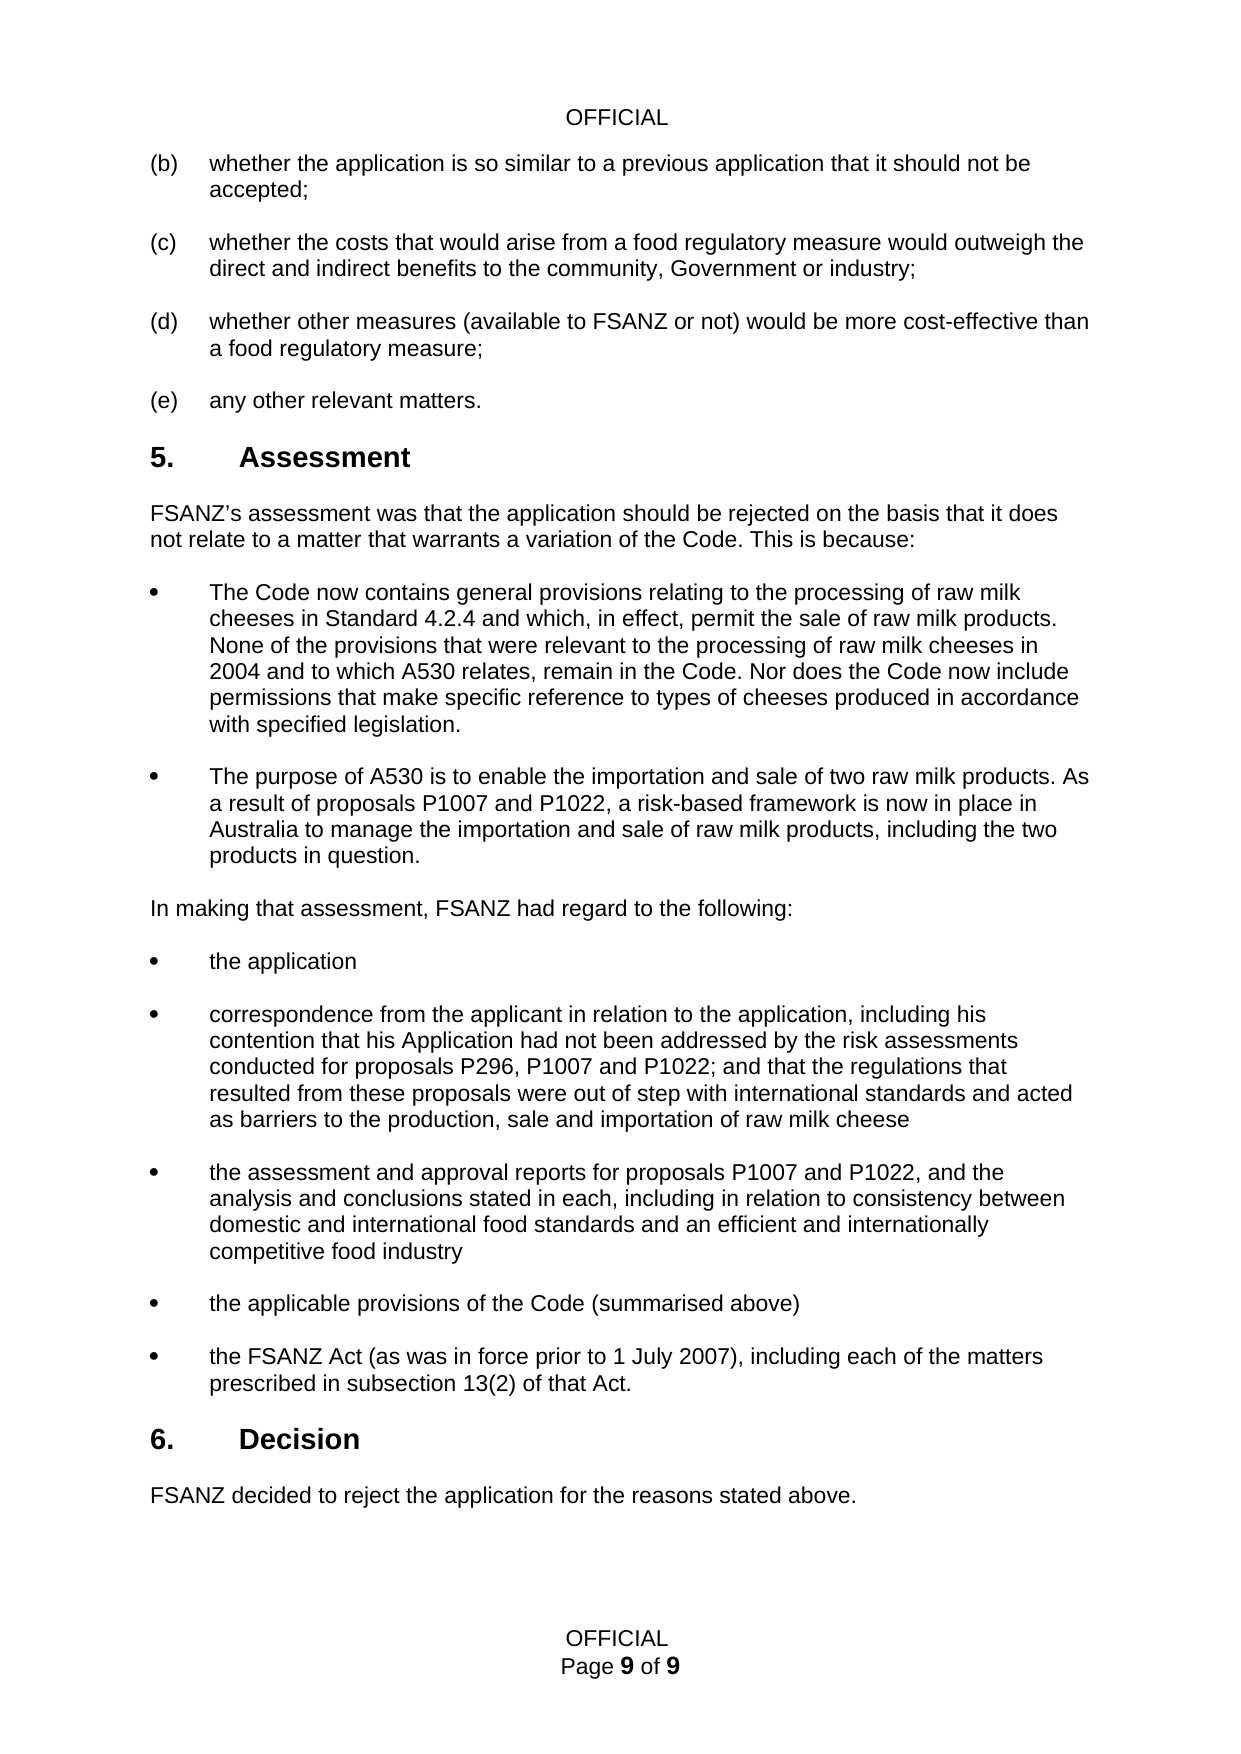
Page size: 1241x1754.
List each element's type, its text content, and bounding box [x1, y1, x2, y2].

subtitle 5. Assessment [150, 440, 1090, 473]
text In making that assessment, FSANZ had regard to the following: [150, 895, 1090, 921]
text (d) whether other measures (available to FSANZ or not) would be more cost-effective than a food regulatory measure; [150, 308, 1090, 361]
text the assessment and approval reports for proposals P1007 and P1022, and the analysis and conclusions stated in each, including in relation to consistency between domestic and international food standards and an efficient and internationally competitive food industry [150, 1159, 1090, 1290]
subtitle 6. Decision [150, 1422, 1090, 1456]
text the FSANZ Act (as was in force prior to 1 July 2007), including each of the matters prescribed in subsection 13(2) of that Act. [150, 1343, 1090, 1396]
text (c) whether the costs that would arise from a food regulatory measure would outweigh the direct and indirect benefits to the community, Government or industry; [150, 229, 1090, 282]
text the application [150, 948, 1090, 1001]
text (e) any other relevant matters. [150, 387, 1090, 413]
text The purpose of A530 is to enable the importation and sale of two raw milk products. As a result of proposals P1007 and P1022, a risk-based framework is now in place in Australia to manage the importation and sale of raw milk products, including the two products in question. [150, 763, 1090, 869]
text the applicable provisions of the Code (summarised above) [150, 1290, 1090, 1343]
text The Code now contains general provisions relating to the processing of raw milk cheeses in Standard 4.2.4 and which, in effect, permit the sale of raw milk products. None of the provisions that were relevant to the processing of raw milk cheeses in 2004 and to which A530 relates, remain in the Code. Nor does the Code now include permissions that make specific reference to types of cheeses produced in accordance with specified legislation. [150, 579, 1090, 737]
text correspondence from the applicant in relation to the application, including his contention that his Application had not been addressed by the risk assessments conducted for proposals P296, P1007 and P1022; and that the regulations that resulted from these proposals were out of step with international standards and acted as barriers to the production, sale and importation of raw milk cheese [150, 1001, 1090, 1159]
text FSANZ’s assessment was that the application should be rejected on the basis that it does not relate to a matter that warrants a variation of the Code. This is because: [150, 500, 1090, 552]
text FSANZ decided to reject the application for the reasons stated above. [150, 1482, 1090, 1508]
text (b) whether the application is so similar to a previous application that it should not be accepted; [150, 150, 1090, 203]
